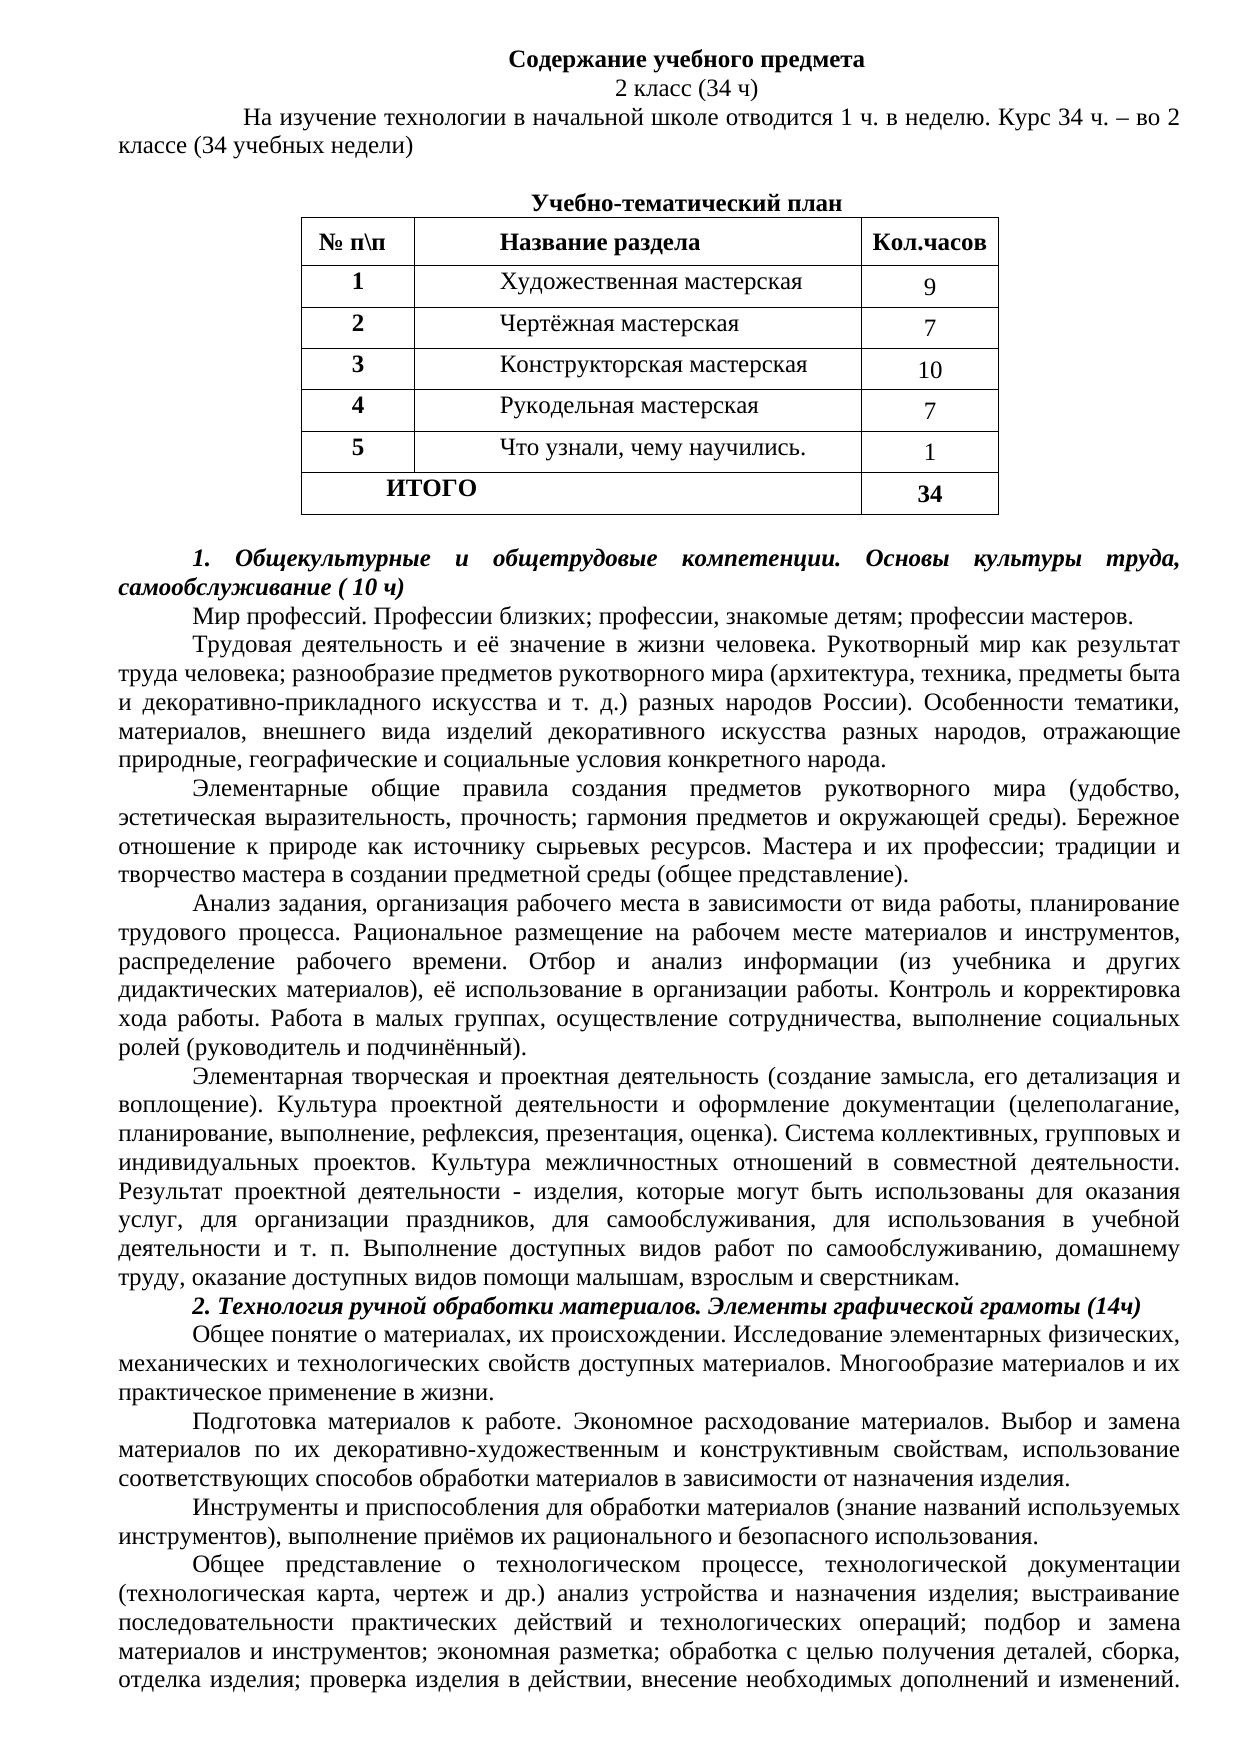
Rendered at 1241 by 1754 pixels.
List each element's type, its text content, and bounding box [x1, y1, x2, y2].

table_cell 34 [862, 473, 998, 513]
text 2 класс (34 ч) [118, 73, 1181, 102]
table_header № п\п [302, 218, 414, 265]
table_cell 2 [302, 308, 414, 348]
table_cell 1 [862, 432, 998, 472]
text На изучение технологии в начальной школе отводится 1 ч. в неделю. Курс 34 ч. – во 2 классе (34 учебных недели) [118, 102, 1181, 159]
table_header Название раздела [415, 218, 861, 265]
table_cell Рукодельная мастерская [415, 390, 861, 431]
table_cell ИТОГО [302, 473, 861, 513]
text Инструменты и приспособления для обработки материалов (знание названий используемых инструментов), выполнение приёмов их рационального и безопасного использования. [118, 1492, 1181, 1549]
text Содержание учебного предмета [118, 44, 1181, 73]
table_cell Конструкторская мастерская [415, 349, 861, 389]
table_cell Художественная мастерская [415, 266, 861, 307]
text Мир профессий. Профессии близких; профессии, знакомые детям; профессии мастеров. [118, 601, 1181, 629]
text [118, 1549, 1181, 1693]
table_header Кол.часов [862, 218, 998, 265]
text Общее понятие о материалах, их происхождении. Исследование элементарных физических, механических и технологических свойств доступных материалов. Многообразие материалов и их практическое применение в жизни. [118, 1319, 1181, 1406]
text 2. Технология ручной обработки материалов. Элементы графической грамоты (14ч) [118, 1291, 1181, 1319]
text Анализ задания, организация рабочего места в зависимости от вида работы, планирование трудового процесса. Рациональное размещение на рабочем месте материалов и инструментов, распределение рабочего времени. Отбор и анализ информации (из учебника и других дидактических материалов), её использование в организации работы. Контроль и корректировка хода работы. Работа в малых группах, осуществление сотрудничества, выполнение социальных ролей (руководитель и подчинённый). [118, 888, 1181, 1061]
table_cell Что узнали, чему научились. [415, 432, 861, 472]
table_cell Чертёжная мастерская [415, 308, 861, 348]
text Подготовка материалов к работе. Экономное расходование материалов. Выбор и замена материалов по их декоративно-художественным и конструктивным свойствам, использование соответствующих способов обработки материалов в зависимости от назначения изделия. [118, 1406, 1181, 1492]
table_cell 10 [862, 349, 998, 389]
text Элементарная творческая и проектная деятельность (создание замысла, его детализация и воплощение). Культура проектной деятельности и оформление документации (целеполагание, планирование, выполнение, рефлексия, презентация, оценка). Система коллективных, групповых и индивидуальных проектов. Культура межличностных отношений в совместной деятельности. Результат проектной деятельности - изделия, которые могут быть использованы для оказания услуг, для организации праздников, для самообслуживания, для использования в учебной деятельности и т. п. Выполнение доступных видов работ по самообслуживанию, домашнему труду, оказание доступных видов помощи малышам, взрослым и сверстникам. [118, 1061, 1181, 1291]
table_cell 7 [862, 308, 998, 348]
text Учебно-тематический план [118, 188, 1181, 217]
table_cell 5 [302, 432, 414, 472]
table_cell 1 [302, 266, 414, 307]
text Трудовая деятельность и её значение в жизни человека. Рукотворный мир как результат труда человека; разнообразие предметов рукотворного мира (архитектура, техника, предметы быта и декоративно-прикладного искусства и т. д.) разных народов России). Особенности тематики, материалов, внешнего вида изделий декоративного искусства разных народов, отражающие природные, географические и социальные условия конкретного народа. [118, 629, 1181, 773]
table_cell 4 [302, 390, 414, 431]
table_cell 7 [862, 390, 998, 431]
table_cell 3 [302, 349, 414, 389]
table_cell 9 [862, 266, 998, 307]
text 1. Общекультурные и общетрудовые компетенции. Основы культуры труда, самообслуживание ( 10 ч) [118, 543, 1181, 601]
text Элементарные общие правила создания предметов рукотворного мира (удобство, эстетическая выразительность, прочность; гармония предметов и окружающей среды). Бережное отношение к природе как источнику сырьевых ресурсов. Мастера и их профессии; традиции и творчество мастера в создании предметной среды (общее представление). [118, 773, 1181, 888]
